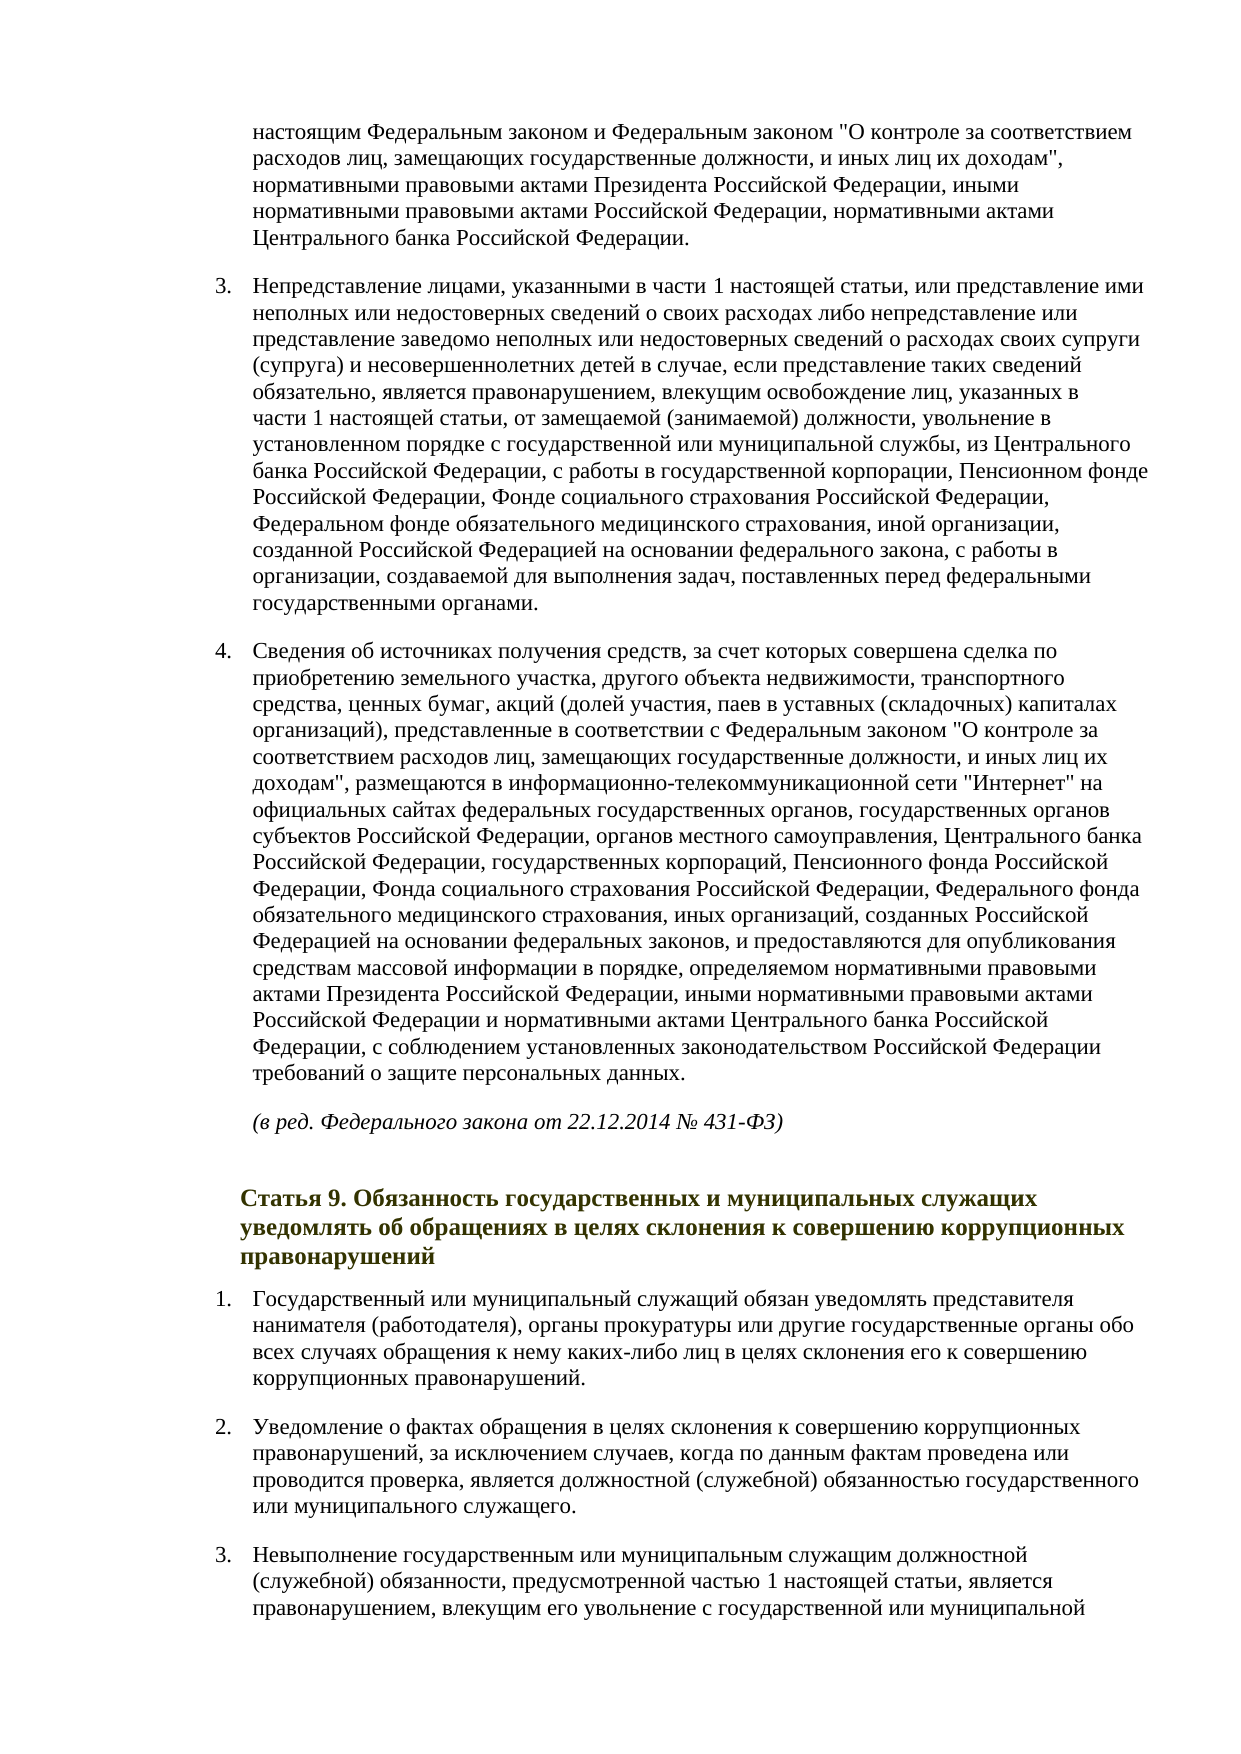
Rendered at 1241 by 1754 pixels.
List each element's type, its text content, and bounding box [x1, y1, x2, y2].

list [215, 118, 1152, 250]
list Государственный или муниципальный служащий обязан уведомлять представителя нанимателя (работодателя), органы прокуратуры или другие государственные органы обо всех случаях обращения к нему каких-либо лиц в целях склонения его к совершению коррупционных правонарушений. [215, 1285, 1152, 1391]
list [215, 1541, 1152, 1620]
list Сведения об источниках получения средств, за счет которых совершена сделка по приобретению земельного участка, другого объекта недвижимости, транспортного средства, ценных бумаг, акций (долей участия, паев в уставных (складочных) капиталах организаций), представленные в соответствии с Федеральным законом "О контроле за соответствием расходов лиц, замещающих государственные должности, и иных лиц их доходам", размещаются в информационно-телекоммуникационной сети "Интернет" на официальных сайтах федеральных государственных органов, государственных органов субъектов Российской Федерации, органов местного самоуправления, Центрального банка Российской Федерации, государственных корпораций, Пенсионного фонда Российской Федерации, Фонда социального страхования Российской Федерации, Федерального фонда обязательного медицинского страхования, иных организаций, созданных Российской Федерацией на основании федеральных законов, и предоставляются для опубликования средствам массовой информации в порядке, определяемом нормативными правовыми актами Президента Российской Федерации, иными нормативными правовыми актами Российской Федерации и нормативными актами Центрального банка Российской Федерации, с соблюдением установленных законодательством Российской Федерации требований о защите персональных данных. [215, 637, 1152, 1086]
text Статья 9. Обязанность государственных и муниципальных служащих уведомлять об обращениях в целях склонения к совершению коррупционных правонарушений [240, 1183, 1152, 1269]
list Уведомление о фактах обращения в целях склонения к совершению коррупционных правонарушений, за исключением случаев, когда по данным фактам проведена или проводится проверка, является должностной (служебной) обязанностью государственного или муниципального служащего. [215, 1413, 1152, 1518]
list Непредставление лицами, указанными в части 1 настоящей статьи, или представление ими неполных или недостоверных сведений о своих расходах либо непредставление или представление заведомо неполных или недостоверных сведений о расходах своих супруги (супруга) и несовершеннолетних детей в случае, если представление таких сведений обязательно, является правонарушением, влекущим освобождение лиц, указанных в части 1 настоящей статьи, от замещаемой (занимаемой) должности, увольнение в установленном порядке с государственной или муниципальной службы, из Центрального банка Российской Федерации, с работы в государственной корпорации, Пенсионном фонде Российской Федерации, Фонде социального страхования Российской Федерации, Федеральном фонде обязательного медицинского страхования, иной организации, созданной Российской Федерацией на основании федерального закона, с работы в организации, создаваемой для выполнения задач, поставленных перед федеральными государственными органами. [215, 272, 1152, 615]
text (в ред. Федерального закона от 22.12.2014 № 431-ФЗ) [252, 1108, 1152, 1161]
